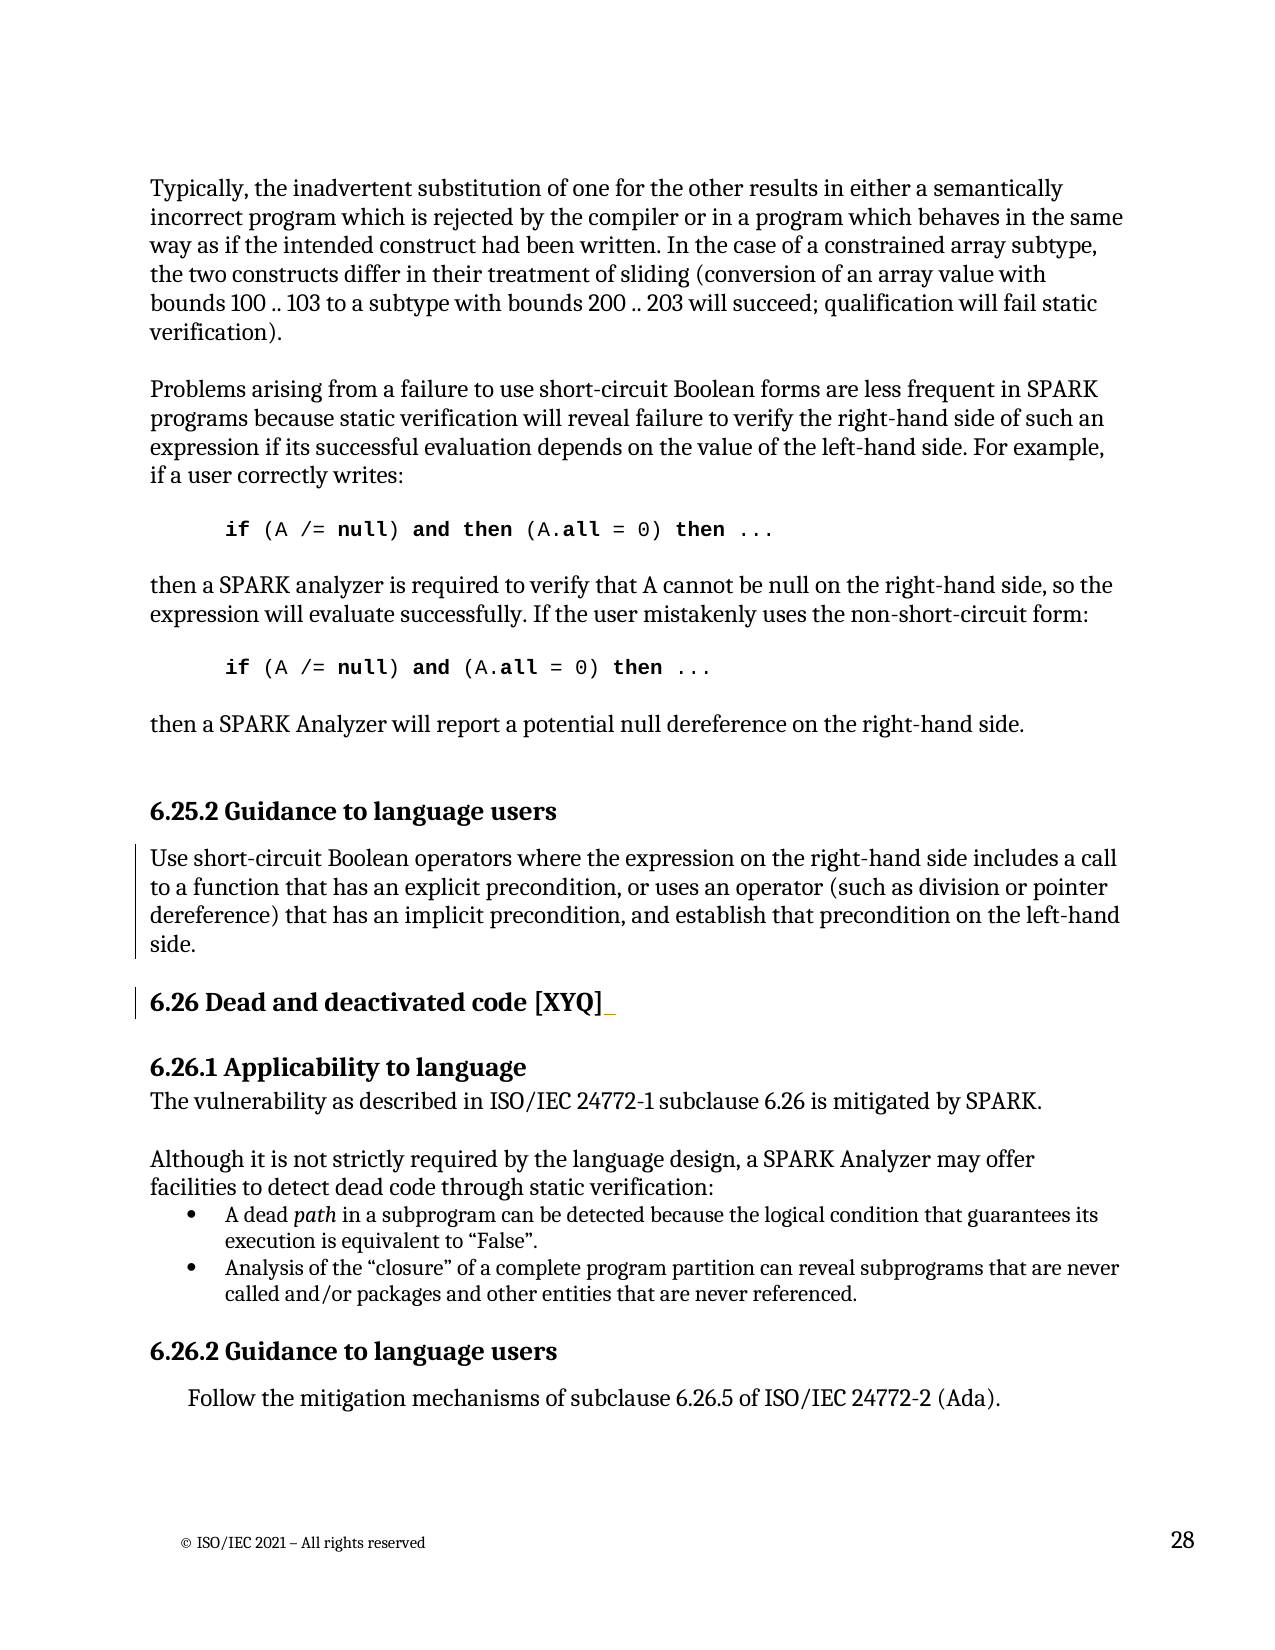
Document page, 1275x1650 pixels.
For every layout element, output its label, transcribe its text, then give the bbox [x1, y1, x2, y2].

text if (A /= null) and then (A.all = 0) then ... [150, 519, 1125, 542]
list A dead path in a subprogram can be detected because the logical condition that guarantees its execution is equivalent to “False”. [187, 1202, 1125, 1255]
text Follow the mitigation mechanisms of subclause 6.26.5 of ISO/IEC 24772-2 (Ada). [187, 1384, 1125, 1412]
subtitle 6.25.2 Guidance to language users [150, 796, 1125, 827]
subtitle 6.26 Dead and deactivated code [XYQ] [150, 987, 1125, 1018]
text The vulnerability as described in ISO/IEC 24772-1 subclause 6.26 is mitigated by SPARK. [150, 1087, 1125, 1116]
text Typically, the inadvertent substitution of one for the other results in either a semantically incorrect program which is rejected by the compiler or in a program which behaves in the same way as if the intended construct had been written. In the case of a constrained array subtype, the two constructs differ in their treatment of sliding (conversion of an array value with bounds 100 .. 103 to a subtype with bounds 200 .. 203 will succeed; qualification will fail static verification). [150, 174, 1125, 346]
list Use short-circuit Boolean operators where the expression on the right-hand side includes a call to a function that has an explicit precondition, or uses an operator (such as division or pointer dereference) that has an implicit precondition, and establish that precondition on the left-hand side. [150, 844, 1125, 959]
text if (A /= null) and (A.all = 0) then ... [150, 657, 1125, 681]
text then a SPARK analyzer is required to verify that A cannot be null on the right-hand side, so the expression will evaluate successfully. If the user mistakenly uses the non-short-circuit form: [150, 571, 1125, 629]
text then a SPARK Analyzer will report a potential null dereference on the right-hand side. [150, 710, 1125, 738]
text Problems arising from a failure to use short-circuit Boolean forms are less frequent in SPARK programs because static verification will reveal failure to verify the right-hand side of such an expression if its successful evaluation depends on the value of the left-hand side. For example, if a user correctly writes: [150, 375, 1125, 490]
list Analysis of the “closure” of a complete program partition can reveal subprograms that are never called and/or packages and other entities that are never referenced. [187, 1255, 1125, 1307]
text Although it is not strictly required by the language design, a SPARK Analyzer may offer facilities to detect dead code through static verification: [150, 1144, 1125, 1202]
subtitle 6.26.2 Guidance to language users [150, 1336, 1125, 1367]
subtitle 6.26.1 Applicability to language [150, 1052, 1125, 1083]
